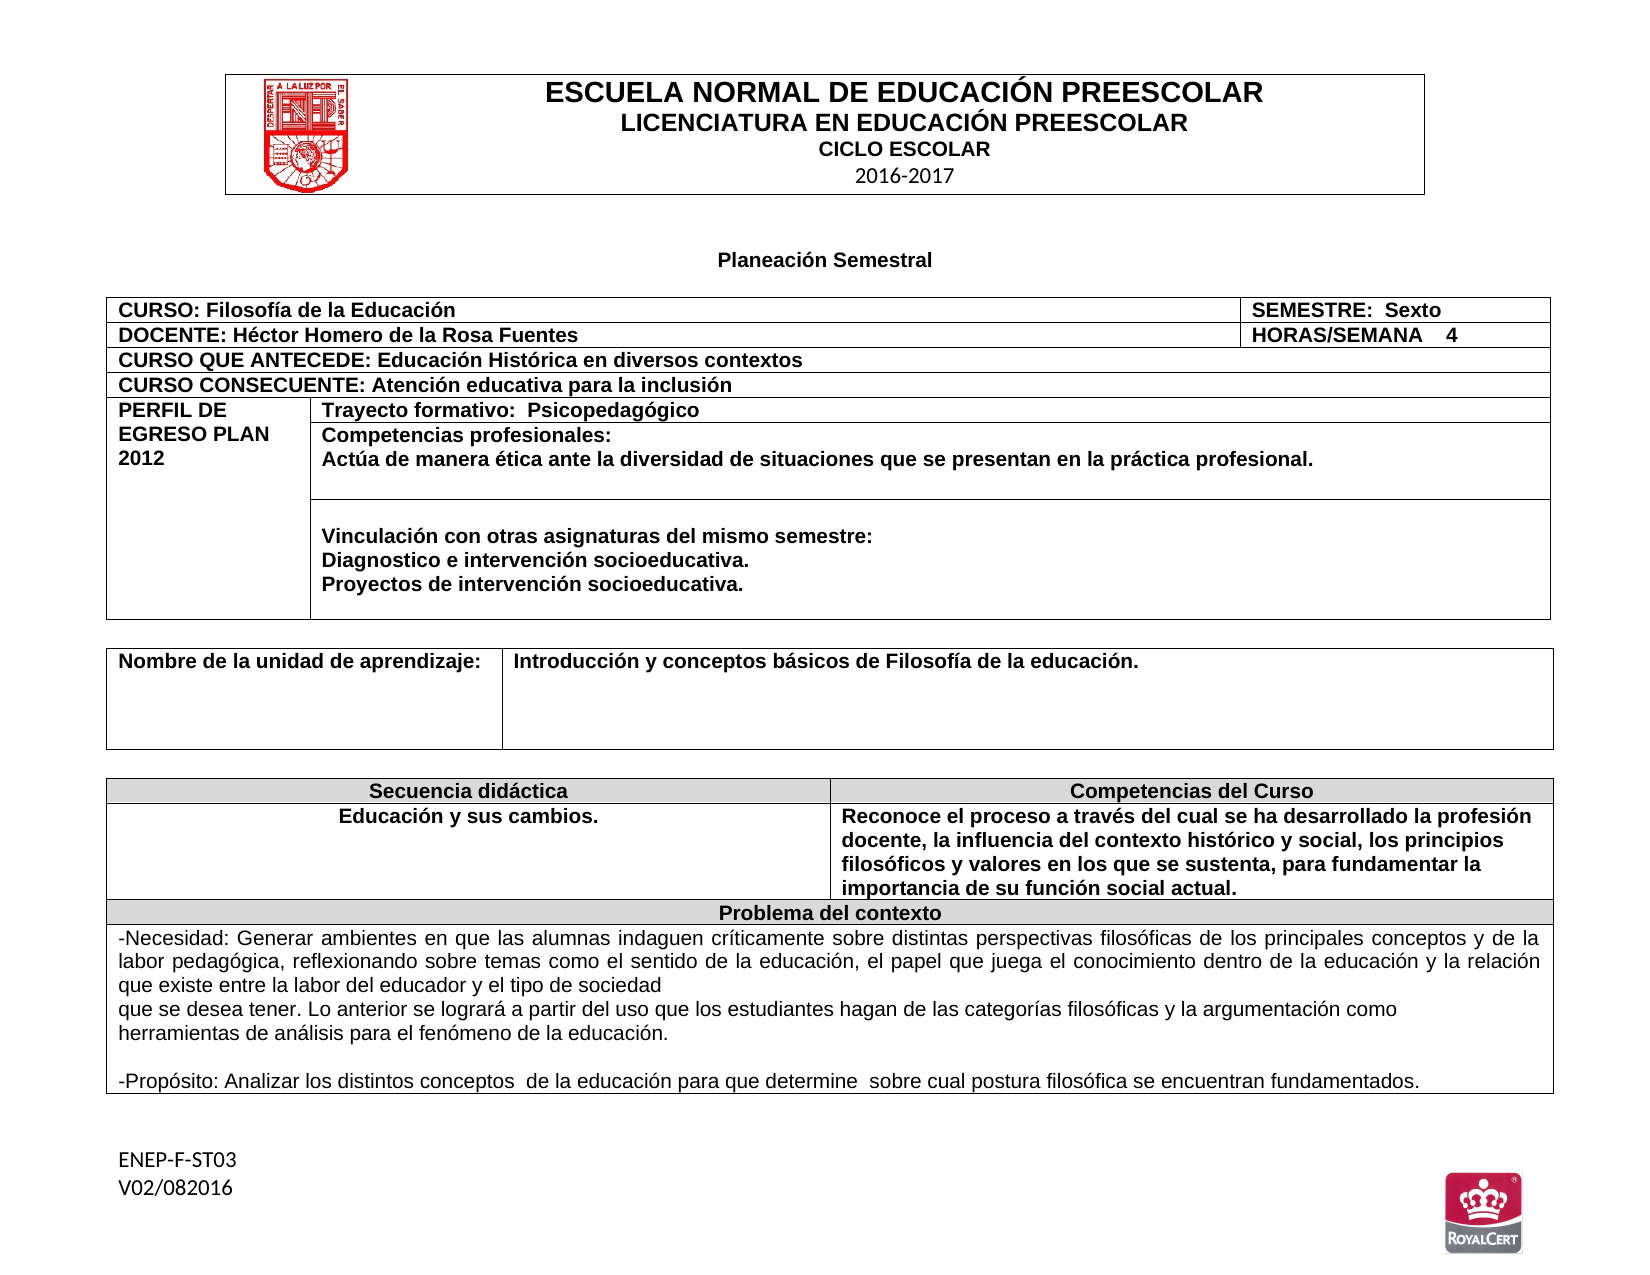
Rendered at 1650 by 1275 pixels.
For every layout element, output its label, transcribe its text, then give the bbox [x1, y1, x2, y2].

table_header ESCUELA NORMAL DE EDUCACIÓN PREESCOLAR LICENCIATURA EN EDUCACIÓN PREESCOLAR CICLO ESCOLAR 2016-2017 [226, 75, 1424, 194]
table_cell CURSO CONSECUENTE: Atención educativa para la inclusión [107, 373, 1550, 397]
table_header Competencias del Curso [831, 779, 1553, 802]
table_header Nombre de la unidad de aprendizaje: [107, 649, 502, 749]
table_cell -Necesidad: Generar ambientes en que las alumnas indaguen críticamente sobre distintas perspectivas filosóficas de los principales conceptos y de la labor pedagógica, reflexionando sobre temas como el sentido de la educación, el papel que juega el conocimiento dentro de la educación y la relación que existe entre la labor del educador y el tipo de sociedad que se desea tener. Lo anterior se logrará a partir del uso que los estudiantes hagan de las categorías filosóficas y la argumentación como herramientas de análisis para el fenómeno de la educación. -Propósito: Analizar los distintos conceptos de la educación para que determine sobre cual postura filosófica se encuentran fundamentados. [107, 925, 1553, 1093]
table_cell Competencias profesionales: Actúa de manera ética ante la diversidad de situaciones que se presentan en la práctica profesional. [311, 423, 1550, 498]
table_header CURSO: Filosofía de la Educación [107, 298, 1240, 322]
table_cell HORAS/SEMANA 4 [1241, 323, 1550, 347]
table_header SEMESTRE: Sexto [1241, 298, 1550, 322]
table_cell Trayecto formativo: Psicopedagógico [311, 398, 1550, 422]
table_header Secuencia didáctica [107, 779, 830, 802]
table_cell PERFIL DE EGRESO PLAN 2012 [107, 398, 310, 619]
table_cell Educación y sus cambios. [107, 804, 830, 899]
table_cell Reconoce el proceso a través del cual se ha desarrollado la profesión docente, la influencia del contexto histórico y social, los principios filosóficos y valores en los que se sustenta, para fundamentar la importancia de su función social actual. [831, 804, 1553, 899]
table_cell Problema del contexto [107, 900, 1553, 924]
picture [1444, 1171, 1523, 1254]
table_cell DOCENTE: Héctor Homero de la Rosa Fuentes [107, 323, 1240, 347]
text Planeación Semestral [118, 248, 1532, 272]
table_cell CURSO QUE ANTECEDE: Educación Histórica en diversos contextos [107, 348, 1550, 372]
table_header Introducción y conceptos básicos de Filosofía de la educación. [503, 649, 1553, 749]
table_cell Vinculación con otras asignaturas del mismo semestre: Diagnostico e intervención socioeducativa. Proyectos de intervención socioeducativa. [311, 500, 1550, 619]
